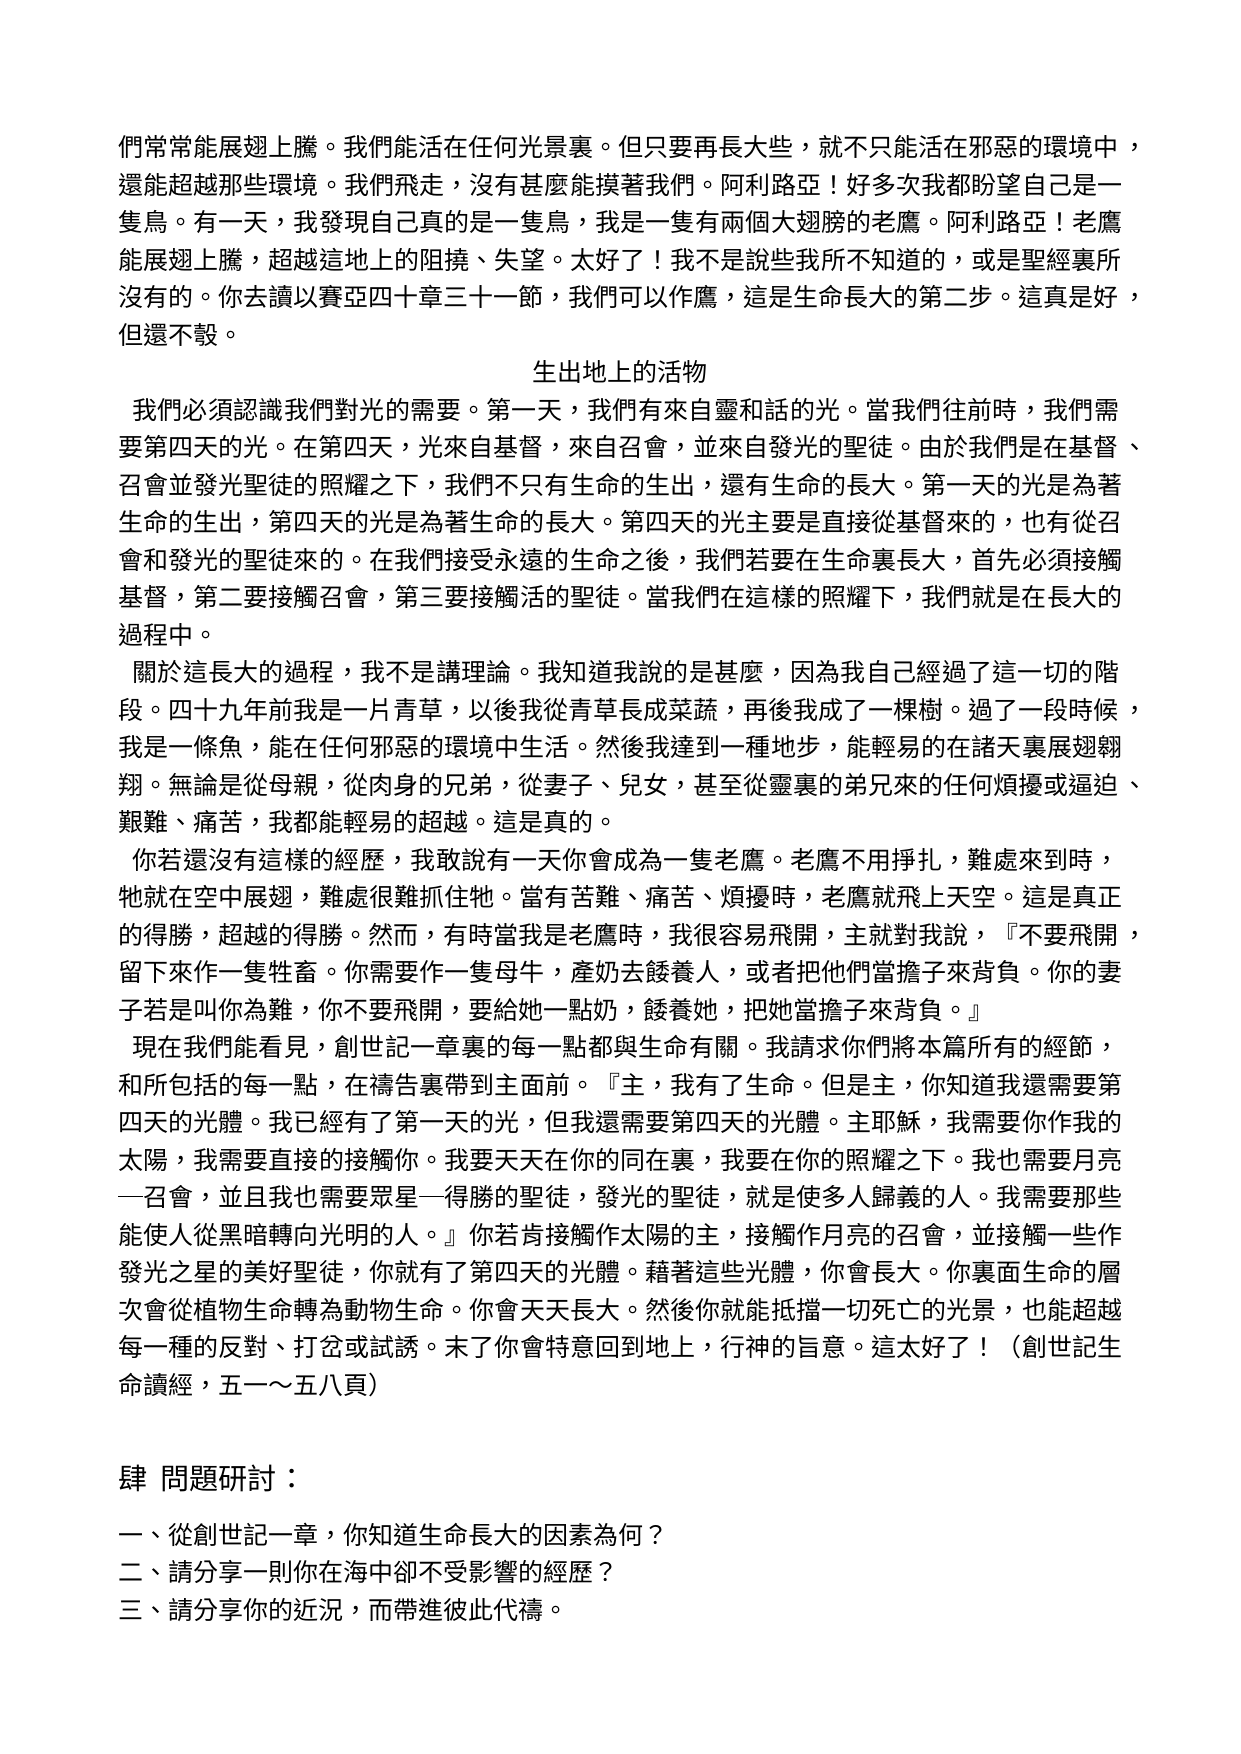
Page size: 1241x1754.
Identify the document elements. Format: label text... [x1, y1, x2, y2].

text 二、請分享一則你在海中卻不受影響的經歷？ [118, 1552, 1122, 1589]
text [118, 127, 1122, 352]
text 生出地上的活物 [118, 352, 1122, 389]
text 你若還沒有這樣的經歷，我敢說有一天你會成為一隻老鷹。老鷹不用掙扎，難處來到時，牠就在空中展翅，難處很難抓住牠。當有苦難、痛苦、煩擾時，老鷹就飛上天空。這是真正的得勝，超越的得勝。然而，有時當我是老鷹時，我很容易飛開，主就對我說，『不要飛開，留下來作一隻牲畜。你需要作一隻母牛，產奶去餧養人，或者把他們當擔子來背負。你的妻子若是叫你為難，你不要飛開，要給她一點奶，餧養她，把她當擔子來背負。』 [118, 839, 1122, 1027]
text 三、請分享你的近況，而帶進彼此代禱。 [118, 1589, 1122, 1627]
text 我們必須認識我們對光的需要。第一天，我們有來自靈和話的光。當我們往前時，我們需要第四天的光。在第四天，光來自基督，來自召會，並來自發光的聖徒。由於我們是在基督、召會並發光聖徒的照耀之下，我們不只有生命的生出，還有生命的長大。第一天的光是為著生命的生出，第四天的光是為著生命的長大。第四天的光主要是直接從基督來的，也有從召會和發光的聖徒來的。在我們接受永遠的生命之後，我們若要在生命裏長大，首先必須接觸基督，第二要接觸召會，第三要接觸活的聖徒。當我們在這樣的照耀下，我們就是在長大的過程中。 [118, 389, 1122, 652]
text 關於這長大的過程，我不是講理論。我知道我說的是甚麼，因為我自己經過了這一切的階段。四十九年前我是一片青草，以後我從青草長成菜蔬，再後我成了一棵樹。過了一段時候，我是一條魚，能在任何邪惡的環境中生活。然後我達到一種地步，能輕易的在諸天裏展翅翱翔。無論是從母親，從肉身的兄弟，從妻子、兒女，甚至從靈裏的弟兄來的任何煩擾或逼迫、艱難、痛苦，我都能輕易的超越。這是真的。 [118, 652, 1122, 839]
text 一、從創世記一章，你知道生命長大的因素為何？ [118, 1514, 1122, 1552]
text 現在我們能看見，創世記一章裏的每一點都與生命有關。我請求你們將本篇所有的經節，和所包括的每一點，在禱告裏帶到主面前。『主，我有了生命。但是主，你知道我還需要第四天的光體。我已經有了第一天的光，但我還需要第四天的光體。主耶穌，我需要你作我的太陽，我需要直接的接觸你。我要天天在你的同在裏，我要在你的照耀之下。我也需要月亮─召會，並且我也需要眾星─得勝的聖徒，發光的聖徒，就是使多人歸義的人。我需要那些能使人從黑暗轉向光明的人。』你若肯接觸作太陽的主，接觸作月亮的召會，並接觸一些作發光之星的美好聖徒，你就有了第四天的光體。藉著這些光體，你會長大。你裏面生命的層次會從植物生命轉為動物生命。你會天天長大。然後你就能抵擋一切死亡的光景，也能超越每一種的反對、打岔或試誘。末了你會特意回到地上，行神的旨意。這太好了！（創世記生命讀經，五一～五八頁） [118, 1027, 1122, 1402]
text 肆 問題研討： [118, 1439, 1122, 1514]
